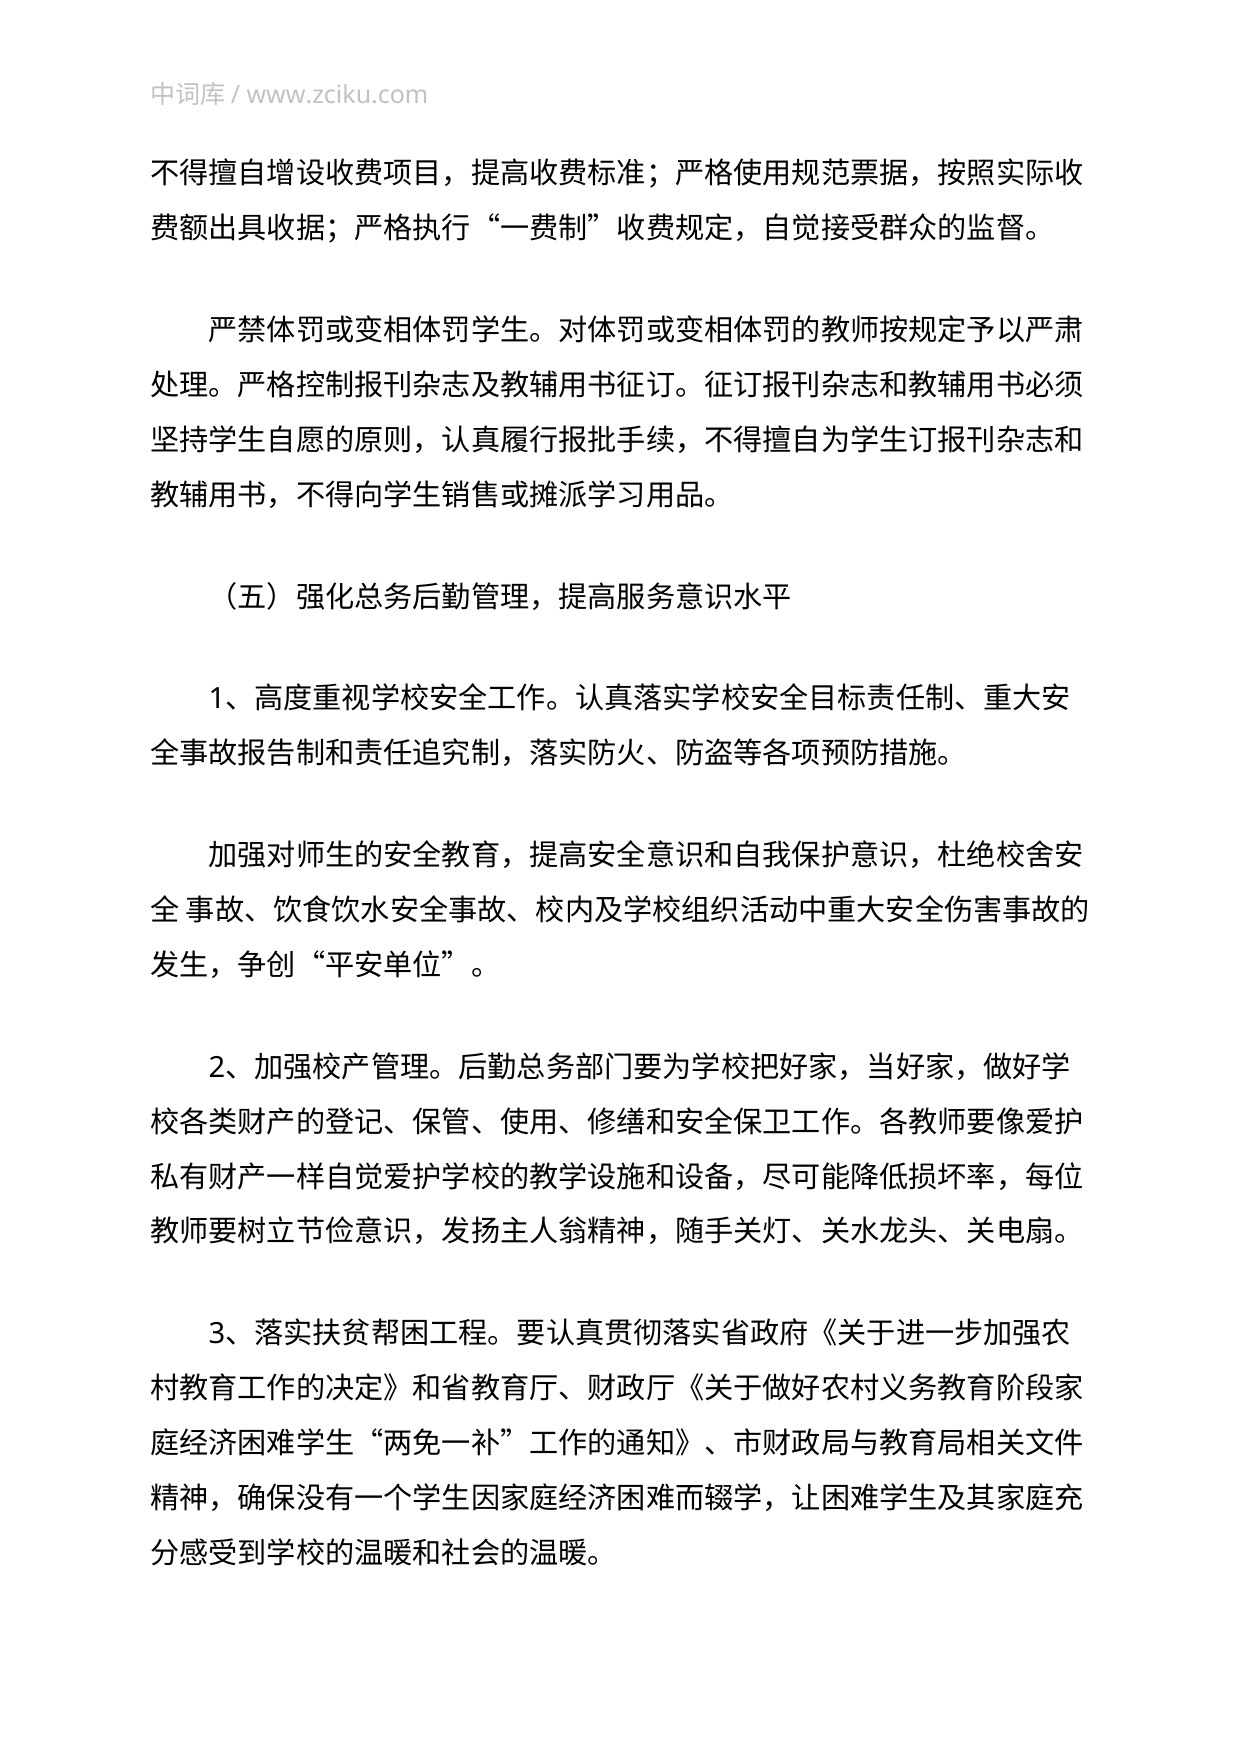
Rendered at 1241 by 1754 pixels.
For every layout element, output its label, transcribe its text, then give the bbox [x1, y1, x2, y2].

text 2、加强校产管理。后勤总务部门要为学校把好家，当好家，做好学校各类财产的登记、保管、使用、修缮和安全保卫工作。各教师要像爱护私有财产一样自觉爱护学校的教学设施和设备，尽可能降低损坏率，每位教师要树立节俭意识，发扬主人翁精神，随手关灯、关水龙头、关电扇。 [150, 1043, 1090, 1250]
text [150, 150, 1090, 247]
text 3、落实扶贫帮困工程。要认真贯彻落实省政府《关于进一步加强农村教育工作的决定》和省教育厅、财政厅《关于做好农村义务教育阶段家庭经济困难学生“两免一补”工作的通知》、市财政局与教育局相关文件精神，确保没有一个学生因家庭经济困难而辍学，让困难学生及其家庭充分感受到学校的温暖和社会的温暖。 [150, 1310, 1090, 1572]
text （五）强化总务后勤管理，提高服务意识水平 [150, 573, 1090, 615]
text 加强对师生的安全教育，提高安全意识和自我保护意识，杜绝校舍安全 事故、饮食饮水安全事故、校内及学校组织活动中重大安全伤害事故的 发生，争创“平安单位”。 [150, 832, 1090, 984]
text 严禁体罚或变相体罚学生。对体罚或变相体罚的教师按规定予以严肃处理。严格控制报刊杂志及教辅用书征订。征订报刊杂志和教辅用书必须坚持学生自愿的原则，认真履行报批手续，不得擅自为学生订报刊杂志和教辅用书，不得向学生销售或摊派学习用品。 [150, 307, 1090, 514]
text 1、高度重视学校安全工作。认真落实学校安全目标责任制、重大安 全事故报告制和责任追究制，落实防火、防盗等各项预防措施。 [150, 675, 1090, 772]
